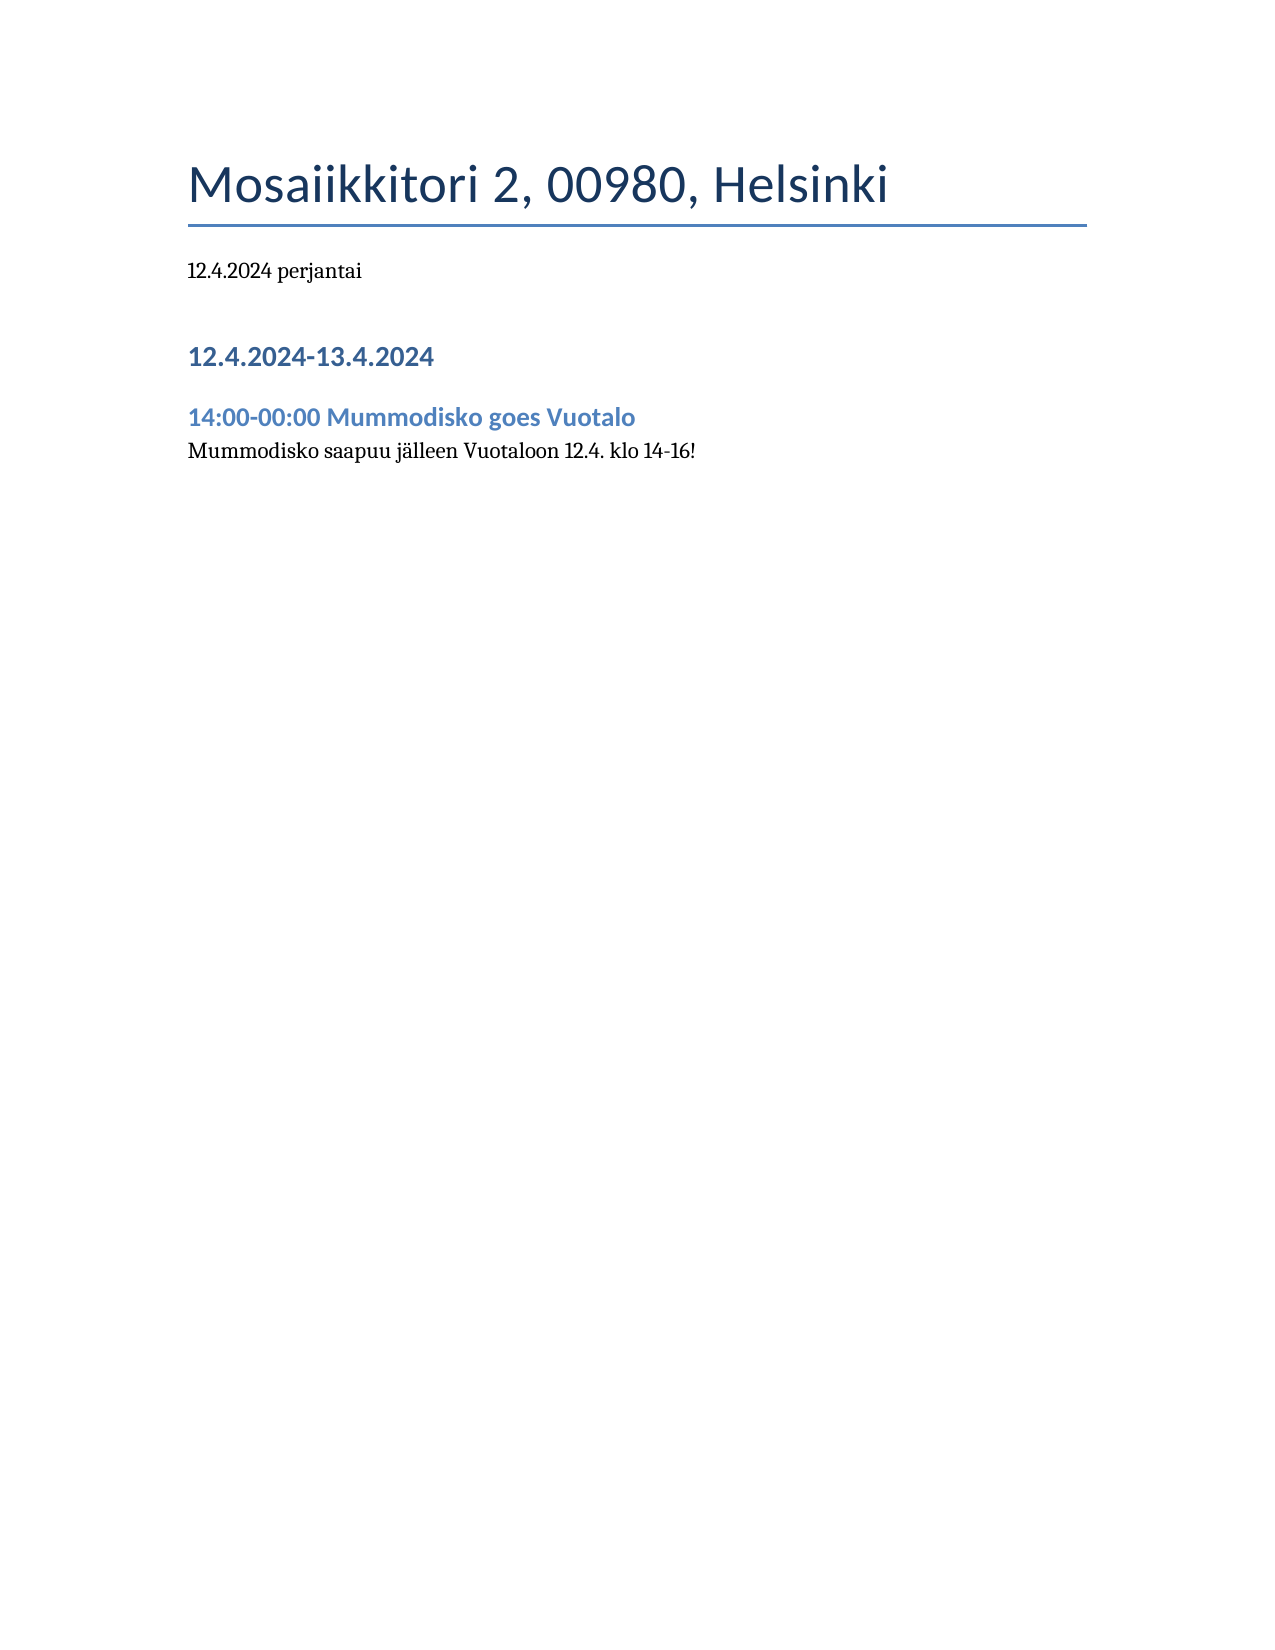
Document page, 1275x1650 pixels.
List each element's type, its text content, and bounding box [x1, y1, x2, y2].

text 12.4.2024 perjantai [187, 258, 1087, 284]
title Mosaiikkitori 2, 00980, Helsinki [187, 150, 1087, 227]
subtitle 14:00-00:00 Mummodisko goes Vuotalo [187, 400, 1087, 433]
subtitle 12.4.2024-13.4.2024 [187, 338, 1087, 374]
text Mummodisko saapuu jälleen Vuotaloon 12.4. klo 14-16! [187, 438, 1087, 464]
